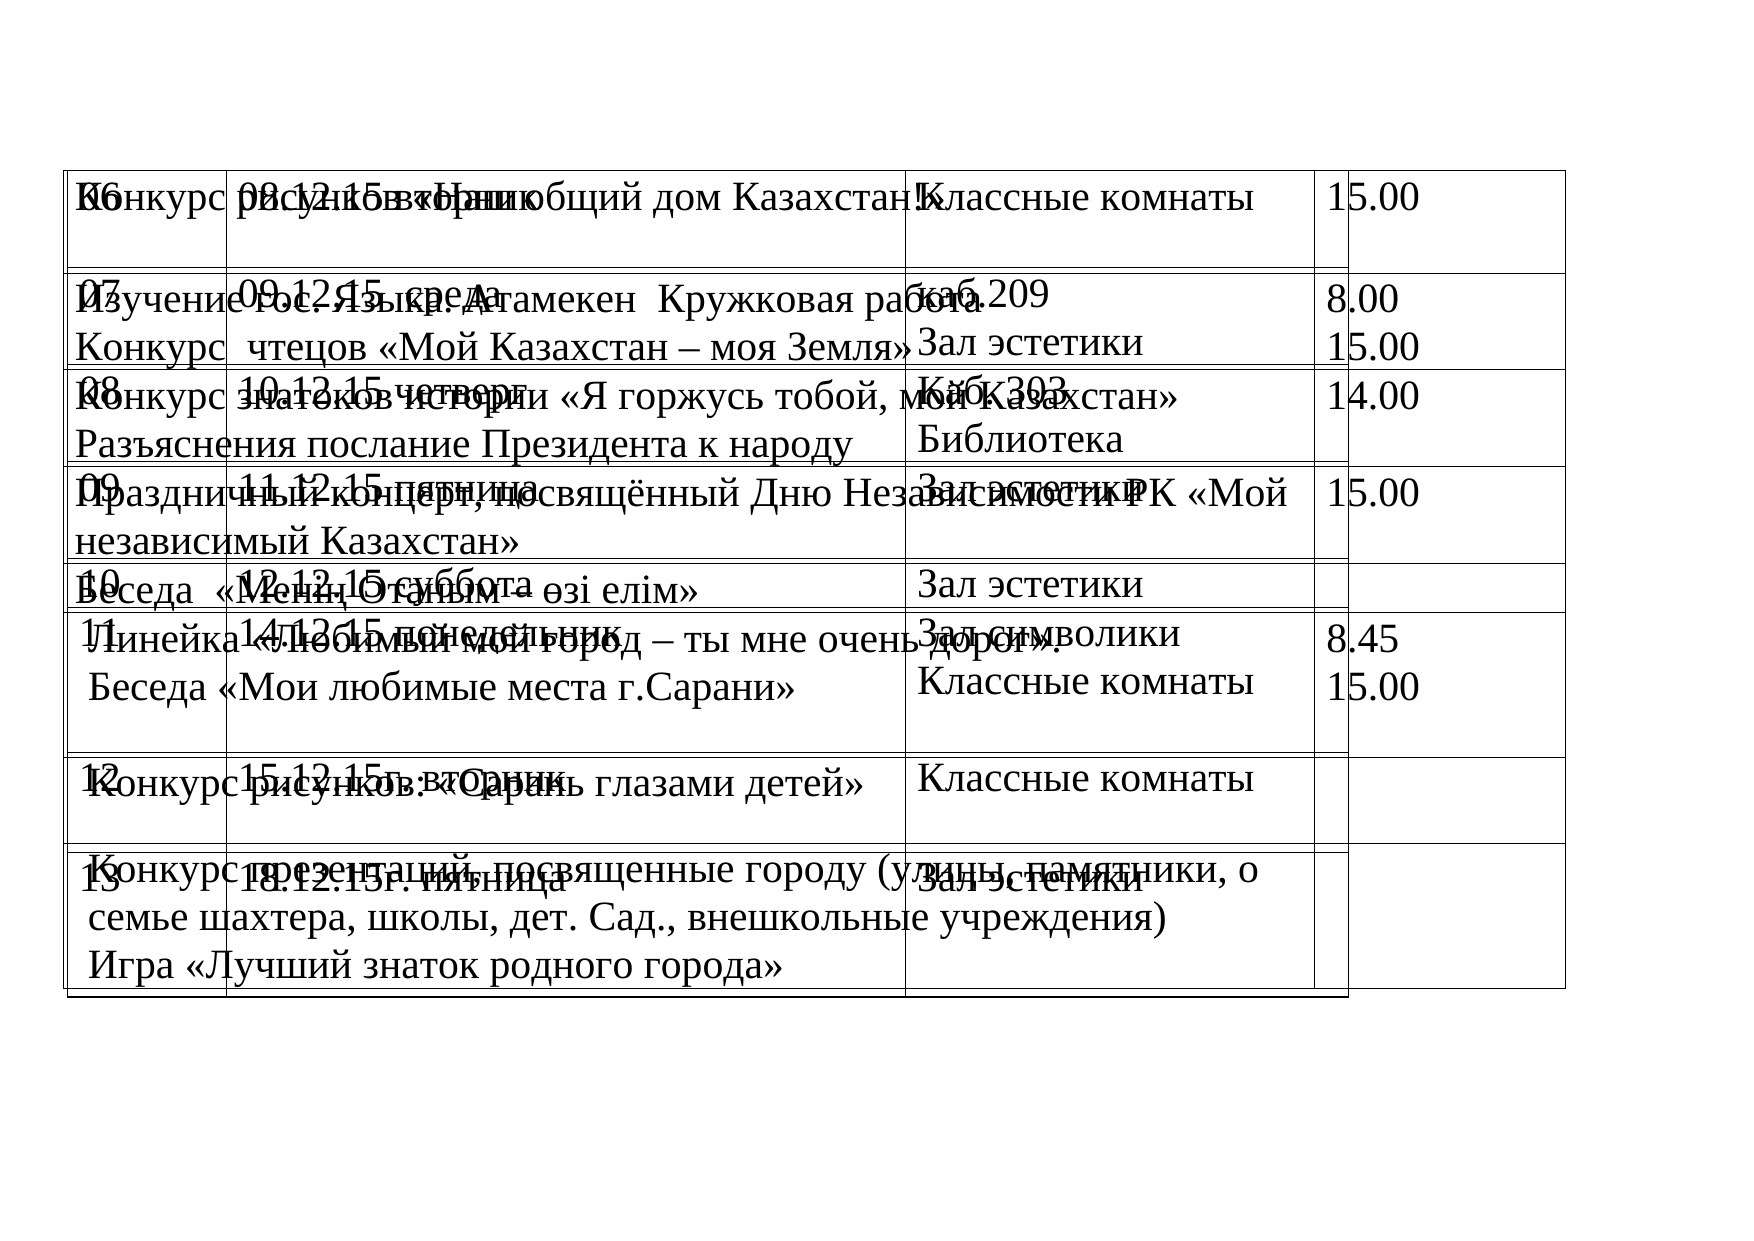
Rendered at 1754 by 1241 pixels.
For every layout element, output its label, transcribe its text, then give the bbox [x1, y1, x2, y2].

table_cell 15.00 [1315, 467, 1565, 563]
table_cell Беседа «Менің Отаным – өзі елім» [64, 564, 1314, 612]
table_cell Линейка «Любимый мой город – ты мне очень дорог». Беседа «Мои любимые места г.Сарани» [64, 613, 1314, 757]
table_header 15.00 [1315, 171, 1565, 272]
table_cell 14.00 [1315, 370, 1565, 466]
table_header Конкурс рисунков «Наш общий дом Казахстан!» [64, 171, 1314, 272]
table_cell 8.00 15.00 [1315, 274, 1565, 369]
table_cell 8.45 15.00 [1315, 613, 1565, 757]
table_cell Праздничный концерт, посвящённый Дню Независимости РК «Мой независимый Казахстан» [64, 467, 1314, 563]
table_cell Конкурс рисунков: «Сарань глазами детей» [64, 758, 1314, 843]
table_cell [1315, 564, 1565, 612]
table_cell Изучение гос. Языка. Атамекен Кружковая работа Конкурс чтецов «Мой Казахстан – моя Земля» [64, 274, 1314, 369]
table_cell [1315, 758, 1565, 843]
table_cell Конкурс знатоков истории «Я горжусь тобой, мой Казахстан» Разъяснения послание Президента к народу [64, 370, 1314, 466]
table_cell [1315, 844, 1565, 988]
table_cell Конкурс презентаций, посвященные городу (улицы, памятники, о семье шахтера, школы, дет. Сад., внешкольные учреждения) Игра «Лучший знаток родного города» [64, 844, 1314, 988]
